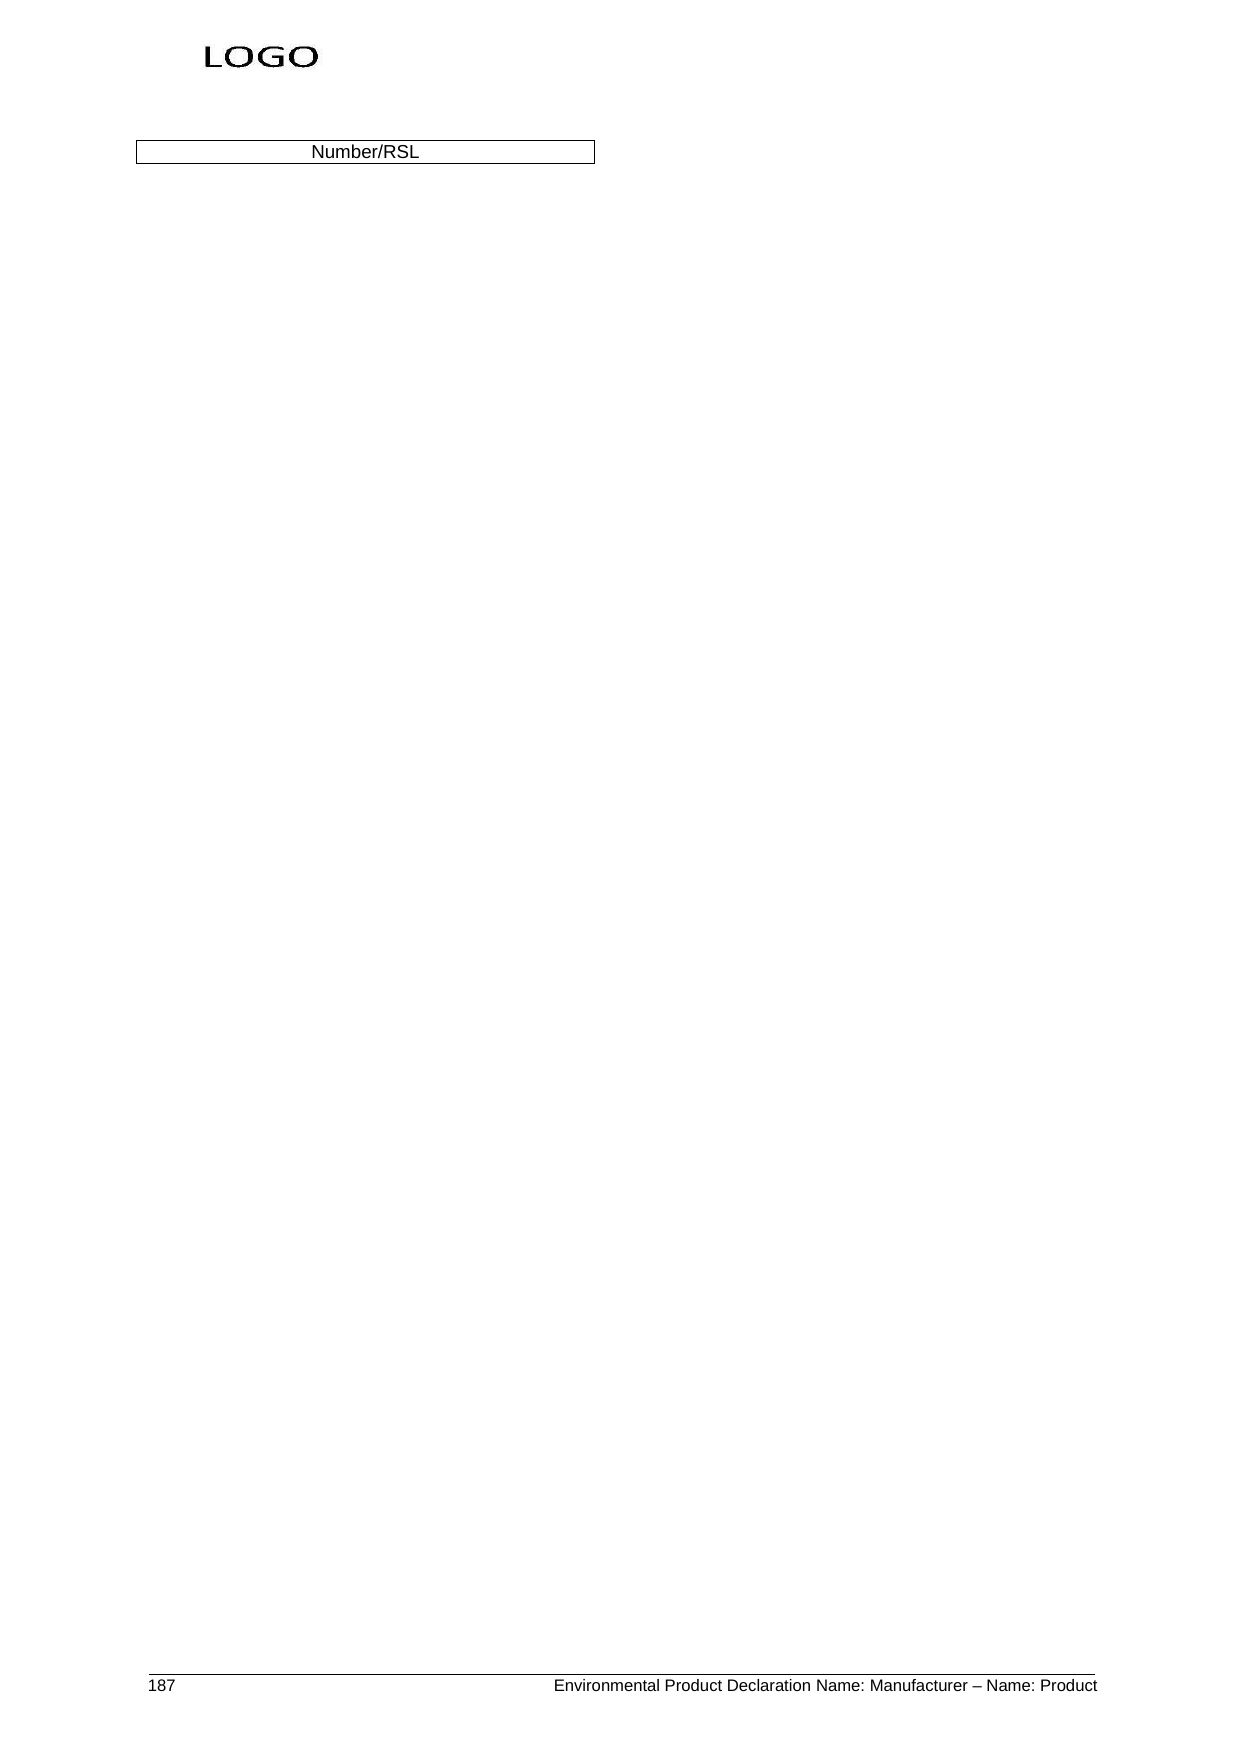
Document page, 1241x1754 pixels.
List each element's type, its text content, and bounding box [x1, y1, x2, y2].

picture [148, 13, 623, 102]
table_cell Number/RSL [137, 141, 594, 162]
